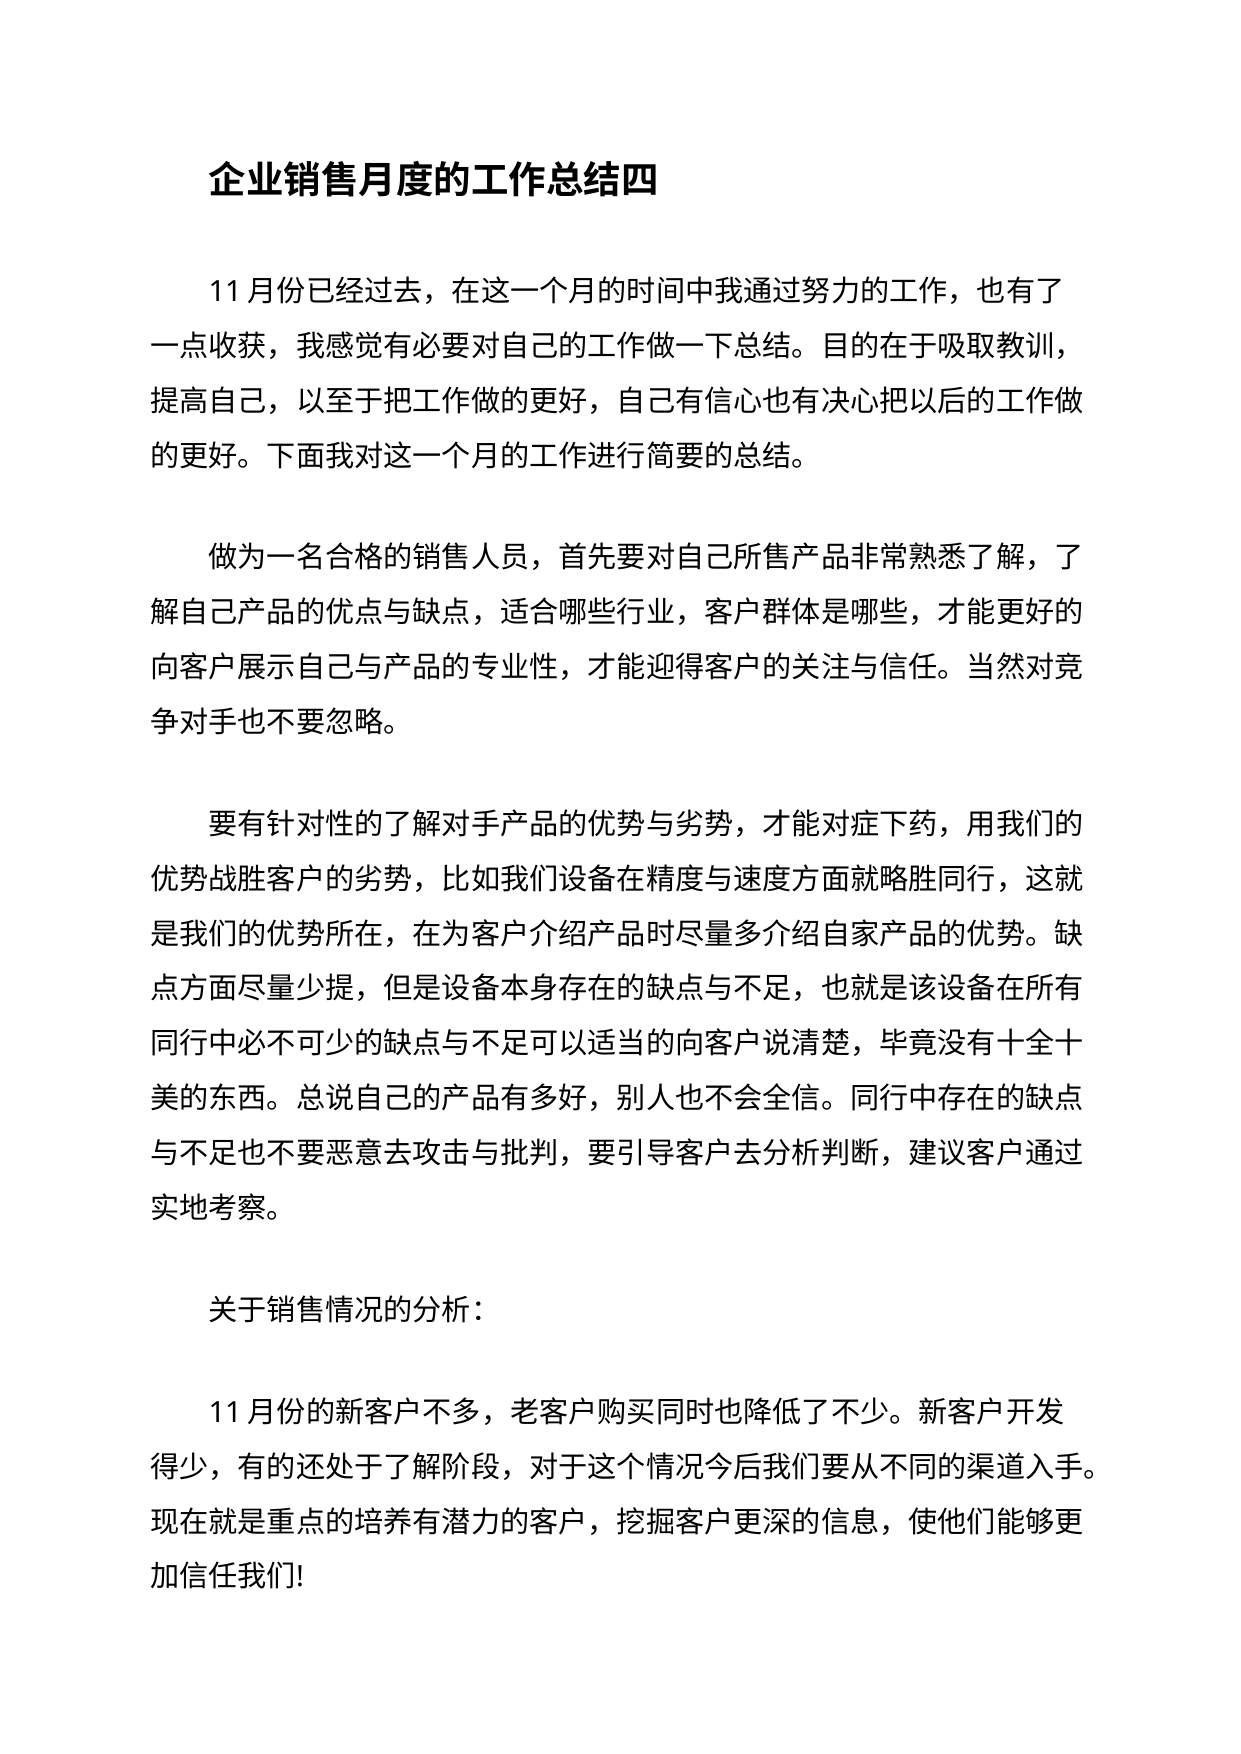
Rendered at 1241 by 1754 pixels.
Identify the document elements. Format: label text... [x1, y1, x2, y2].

text 11月份的新客户不多，老客户购买同时也降低了不少。新客户开发得少，有的还处于了解阶段，对于这个情况今后我们要从不同的渠道入手。现在就是重点的培养有潜力的客户，挖掘客户更深的信息，使他们能够更加信任我们! [150, 1388, 1090, 1595]
text 企业销售月度的工作总结四 [150, 150, 1090, 204]
text 11月份已经过去，在这一个月的时间中我通过努力的工作，也有了一点收获，我感觉有必要对自己的工作做一下总结。目的在于吸取教训，提高自己，以至于把工作做的更好，自己有信心也有决心把以后的工作做的更好。下面我对这一个月的工作进行简要的总结。 [150, 267, 1090, 474]
text 要有针对性的了解对手产品的优势与劣势，才能对症下药，用我们的优势战胜客户的劣势，比如我们设备在精度与速度方面就略胜同行，这就是我们的优势所在，在为客户介绍产品时尽量多介绍自家产品的优势。缺点方面尽量少提，但是设备本身存在的缺点与不足，也就是该设备在所有同行中必不可少的缺点与不足可以适当的向客户说清楚，毕竟没有十全十美的东西。总说自己的产品有多好，别人也不会全信。同行中存在的缺点与不足也不要恶意去攻击与批判，要引导客户去分析判断，建议客户通过实地考察。 [150, 800, 1090, 1227]
text 关于销售情况的分析： [150, 1286, 1090, 1329]
text 做为一名合格的销售人员，首先要对自己所售产品非常熟悉了解，了解自己产品的优点与缺点，适合哪些行业，客户群体是哪些，才能更好的向客户展示自己与产品的专业性，才能迎得客户的关注与信任。当然对竞争对手也不要忽略。 [150, 534, 1090, 741]
